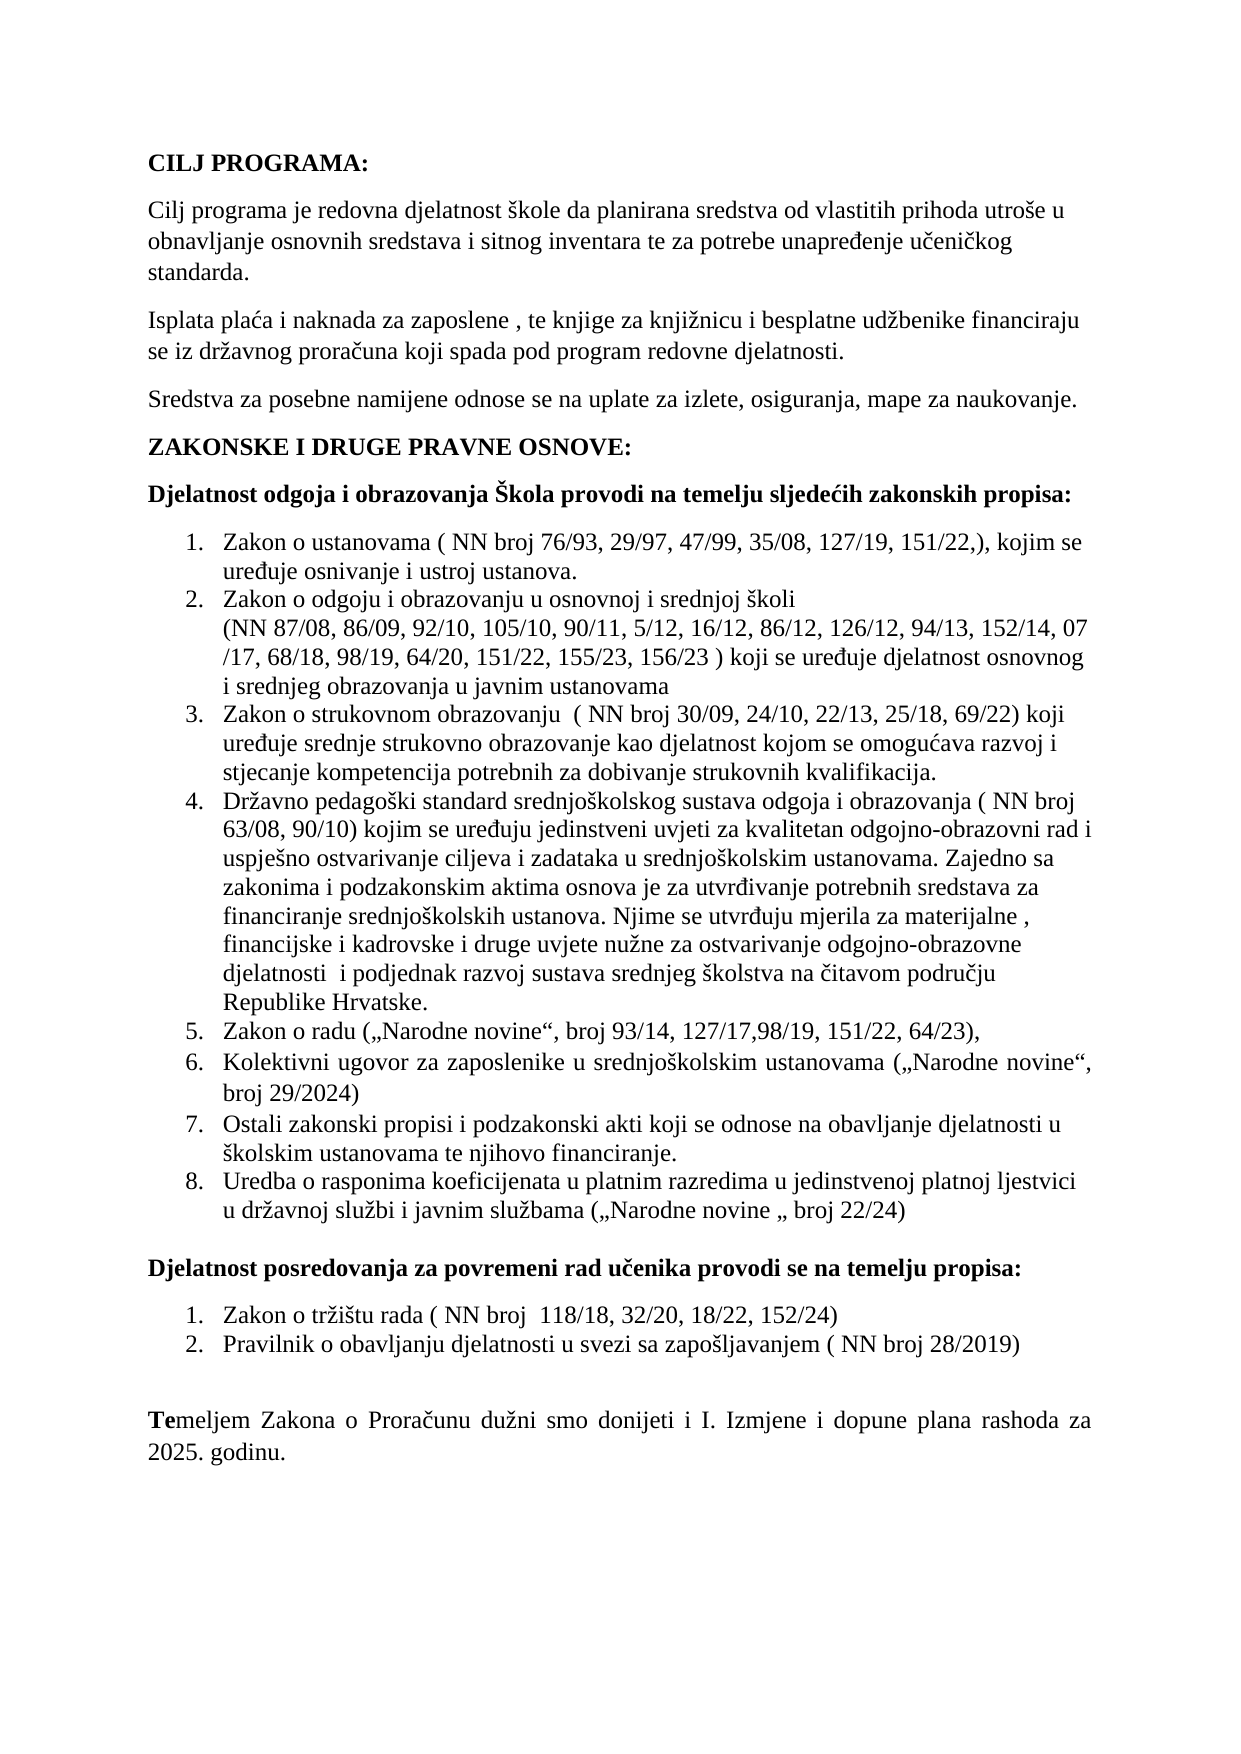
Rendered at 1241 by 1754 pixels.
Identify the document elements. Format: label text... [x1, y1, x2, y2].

list Pravilnik o obavljanju djelatnosti u svezi sa zapošljavanjem ( NN broj 28/2019) [185, 1329, 1093, 1358]
list Kolektivni ugovor za zaposlenike u srednjoškolskim ustanovama („Narodne novine“, broj 29/2024) [185, 1047, 1093, 1107]
text Cilj programa je redovna djelatnost škole da planirana sredstva od vlastitih prihoda utroše u obnavljanje osnovnih sredstava i sitnog inventara te za potrebe unapređenje učeničkog standarda. [148, 195, 1093, 286]
list Zakon o strukovnom obrazovanju ( NN broj 30/09, 24/10, 22/13, 25/18, 69/22) koji uređuje srednje strukovno obrazovanje kao djelatnost kojom se omogućava razvoj i stjecanje kompetencija potrebnih za dobivanje strukovnih kvalifikacija. [185, 699, 1093, 786]
text Sredstva za posebne namijene odnose se na uplate za izlete, osiguranja, mape za naukovanje. [148, 384, 1093, 413]
list Državno pedagoški standard srednjoškolskog sustava odgoja i obrazovanja ( NN broj 63/08, 90/10) kojim se uređuju jedinstveni uvjeti za kvalitetan odgojno-obrazovni rad i uspješno ostvarivanje ciljeva i zadataka u srednjoškolskim ustanovama. Zajedno sa zakonima i podzakonskim aktima osnova je za utvrđivanje potrebnih sredstava za financiranje srednjoškolskih ustanova. Njime se utvrđuju mjerila za materijalne , financijske i kadrovske i druge uvjete nužne za ostvarivanje odgojno-obrazovne djelatnosti i podjednak razvoj sustava srednjeg školstva na čitavom području Republike Hrvatske. [185, 786, 1093, 1016]
text Djelatnost odgoja i obrazovanja Škola provodi na temelju sljedećih zakonskih propisa: [148, 479, 1093, 508]
list Zakon o odgoju i obrazovanju u osnovnoj i srednjoj školi (NN 87/08, 86/09, 92/10, 105/10, 90/11, 5/12, 16/12, 86/12, 126/12, 94/13, 152/14, 07/17, 68/18, 98/19, 64/20, 151/22, 155/23, 156/23 ) koji se uređuje djelatnost osnovnog i srednjeg obrazovanja u javnim ustanovama [185, 584, 1093, 699]
text Isplata plaća i naknada za zaposlene , te knjige za knjižnicu i besplatne udžbenike financiraju se iz državnog proračuna koji spada pod program redovne djelatnosti. [148, 305, 1093, 365]
text Djelatnost posredovanja za povremeni rad učenika provodi se na temelju propisa: [148, 1253, 1093, 1281]
list Zakon o ustanovama ( NN broj 76/93, 29/97, 47/99, 35/08, 127/19, 151/22,), kojim se uređuje osnivanje i ustroj ustanova. [185, 527, 1093, 584]
list Zakon o radu („Narodne novine“, broj 93/14, 127/17,98/19, 151/22, 64/23), [185, 1016, 1093, 1044]
text Temeljem Zakona o Proračunu dužni smo donijeti i I. Izmjene i dopune plana rashoda za 2025. godinu. [148, 1406, 1093, 1465]
list Zakon o tržištu rada ( NN broj 118/18, 32/20, 18/22, 152/24) [185, 1300, 1093, 1329]
text CILJ PROGRAMA: [148, 148, 1093, 176]
text ZAKONSKE I DRUGE PRAVNE OSNOVE: [148, 432, 1093, 460]
list Uredba o rasponima koeficijenata u platnim razredima u jedinstvenoj platnoj ljestvici u državnoj službi i javnim službama („Narodne novine „ broj 22/24) [185, 1166, 1093, 1224]
list Ostali zakonski propisi i podzakonski akti koji se odnose na obavljanje djelatnosti u školskim ustanovama te njihovo financiranje. [185, 1109, 1093, 1166]
